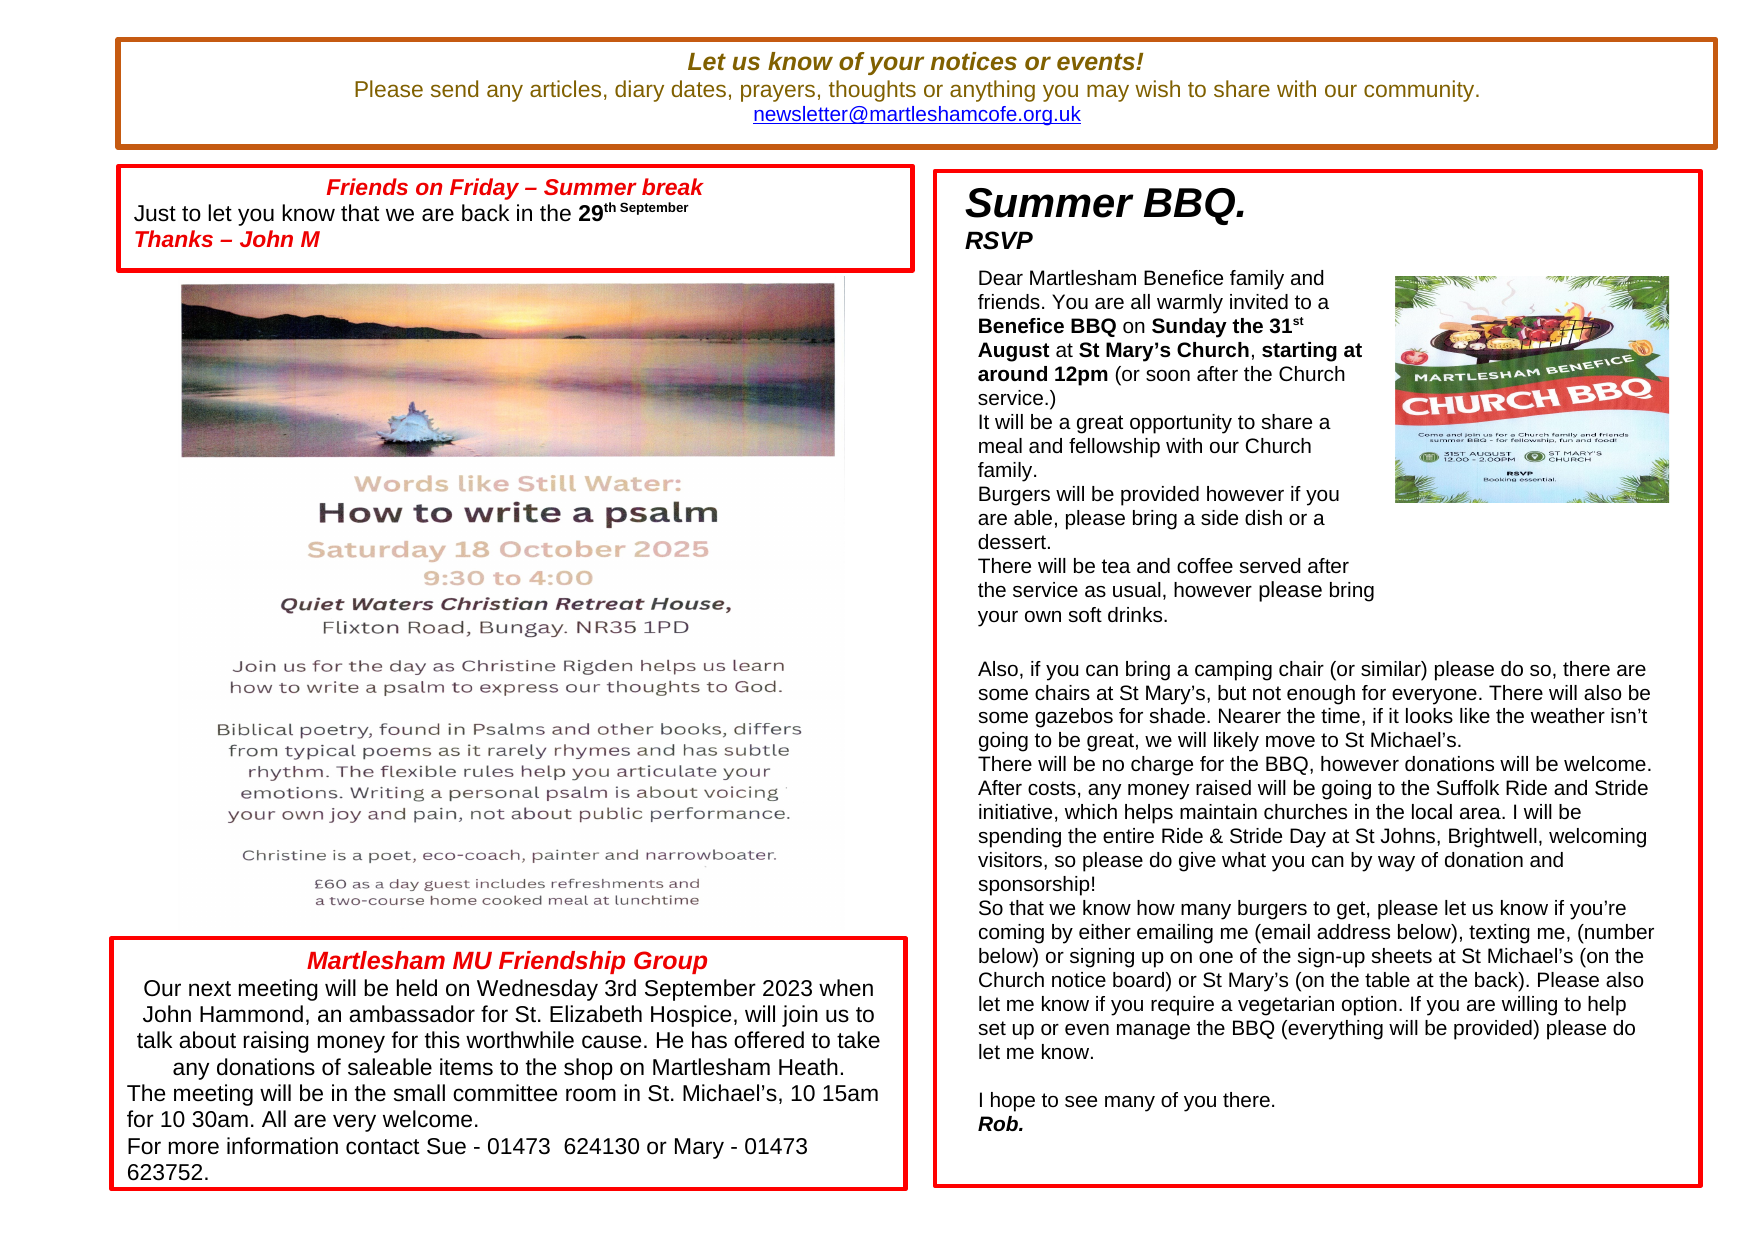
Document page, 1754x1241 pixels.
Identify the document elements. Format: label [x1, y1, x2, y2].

picture [1396, 276, 1670, 503]
picture [179, 277, 844, 930]
